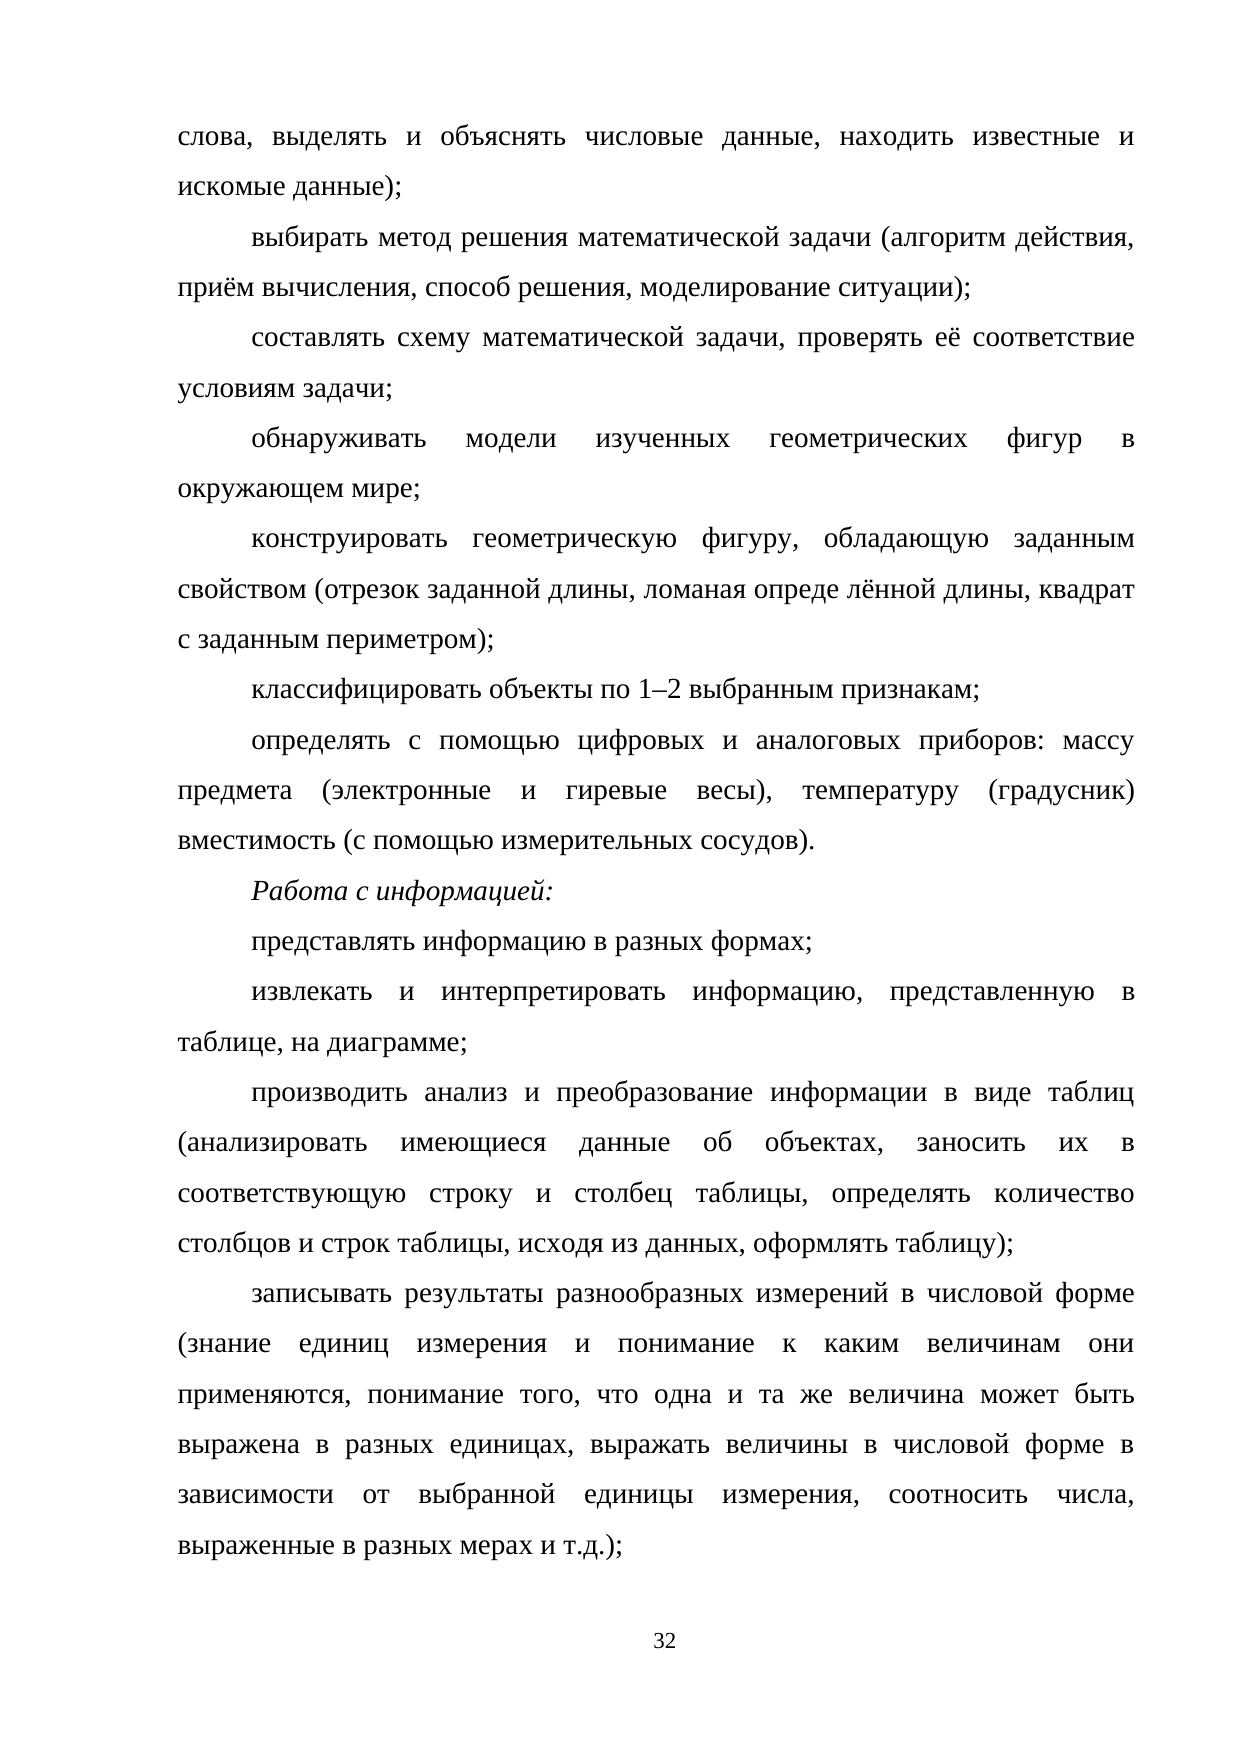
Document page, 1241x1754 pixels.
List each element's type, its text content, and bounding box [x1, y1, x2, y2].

text определять с помощью цифровых и аналоговых приборов: массу предмета (электронные и гиревые весы), температуру (градусник) вместимость (с помощью измерительных сосудов). [177, 722, 1136, 856]
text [177, 118, 1136, 202]
text классифицировать объекты по 1–2 выбранным признакам; [177, 672, 1136, 705]
text производить анализ и преобразование информации в виде таблиц (анализировать имеющиеся данные об объектах, заносить их в соответствующую строку и столбец таблицы, определять количество столбцов и строк таблицы, исходя из данных, оформлять таблицу); [177, 1074, 1136, 1258]
text обнаруживать модели изученных геометрических фигур в окружающем мире; [177, 420, 1136, 504]
text Работа с информацией: [177, 873, 1136, 906]
text извлекать и интерпретировать информацию, представленную в таблице, на диаграмме; [177, 973, 1136, 1057]
text выбирать метод решения математической задачи (алгоритм действия, приём вычисления, способ решения, моделирование ситуации); [177, 219, 1136, 303]
text представлять информацию в разных формах; [177, 923, 1136, 957]
text записывать результаты разнообразных измерений в числовой форме (знание единиц измерения и понимание к каким величинам они применяются, понимание того, что одна и та же величина может быть выражена в разных единицах, выражать величины в числовой форме в зависимости от выбранной единицы измерения, соотносить числа, выраженные в разных мерах и т.д.); [177, 1275, 1136, 1560]
text конструировать геометрическую фигуру, обладающую заданным свойством (отрезок заданной длины, ломаная опреде лённой длины, квадрат с заданным периметром); [177, 521, 1136, 655]
text составлять схему математической задачи, проверять её соответствие условиям задачи; [177, 319, 1136, 403]
